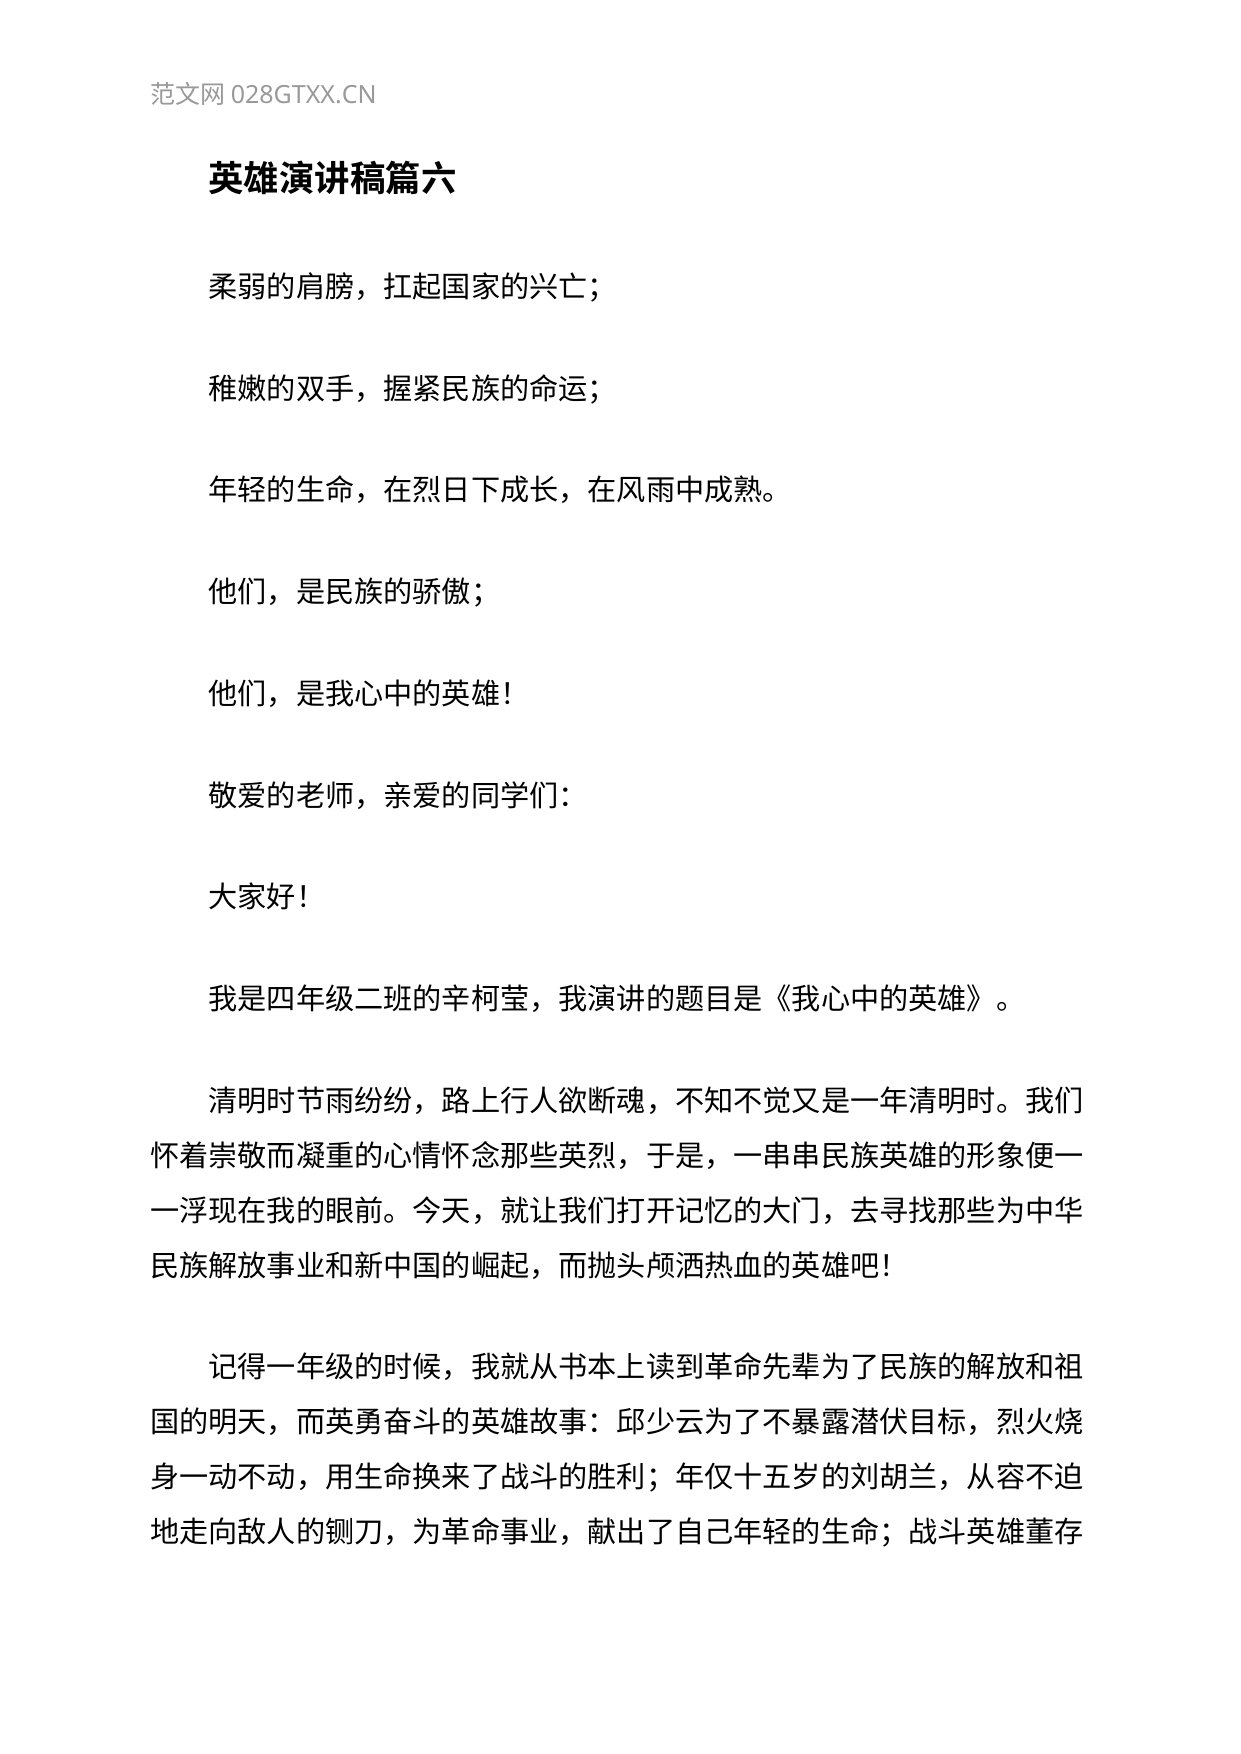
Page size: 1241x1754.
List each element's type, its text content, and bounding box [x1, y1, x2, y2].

text 敬爱的老师，亲爱的同学们： [150, 772, 1090, 814]
text 他们，是我心中的英雄！ [150, 671, 1090, 713]
text 柔弱的肩膀，扛起国家的兴亡； [150, 263, 1090, 306]
text 我是四年级二班的辛柯莹，我演讲的题目是《我心中的英雄》。 [150, 976, 1090, 1018]
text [150, 1344, 1090, 1551]
text 他们，是民族的骄傲； [150, 569, 1090, 611]
text 清明时节雨纷纷，路上行人欲断魂，不知不觉又是一年清明时。我们怀着崇敬而凝重的心情怀念那些英烈，于是，一串串民族英雄的形象便一一浮现在我的眼前。今天，就让我们打开记忆的大门，去寻找那些为中华民族解放事业和新中国的崛起，而抛头颅洒热血的英雄吧！ [150, 1078, 1090, 1284]
text 年轻的生命，在烈日下成长，在风雨中成熟。 [150, 467, 1090, 509]
text 英雄演讲稿篇六 [150, 150, 1090, 201]
text 稚嫩的双手，握紧民族的命运； [150, 365, 1090, 407]
text 大家好！ [150, 874, 1090, 916]
